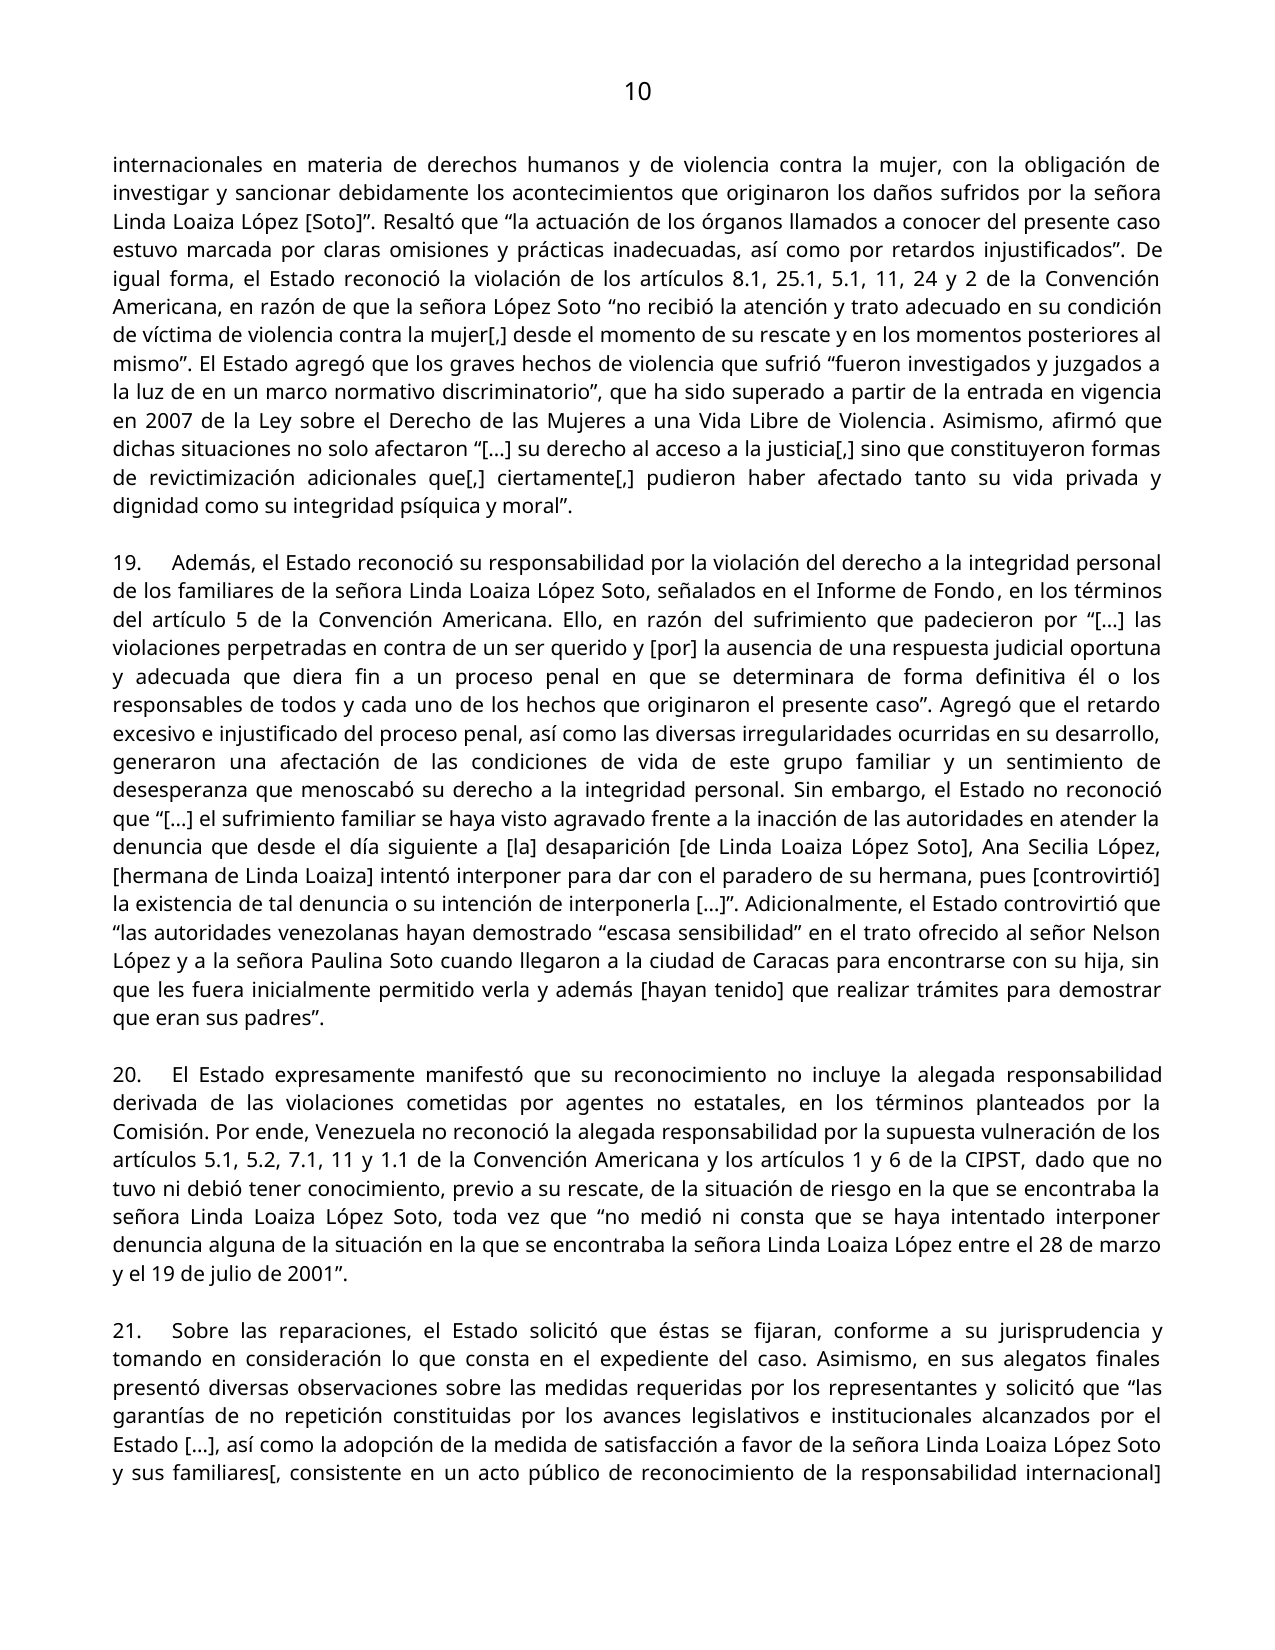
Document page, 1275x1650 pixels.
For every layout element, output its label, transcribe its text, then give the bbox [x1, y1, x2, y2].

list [112, 1316, 1162, 1487]
list Además, el Estado reconoció su responsabilidad por la violación del derecho a la integridad personal de los familiares de la señora Linda Loaiza López Soto, señalados en el Informe de Fondo, en los términos del artículo 5 de la Convención Americana. Ello, en razón del sufrimiento que padecieron por “[…] las violaciones perpetradas en contra de un ser querido y [por] la ausencia de una respuesta judicial oportuna y adecuada que diera fin a un proceso penal en que se determinara de forma definitiva él o los responsables de todos y cada uno de los hechos que originaron el presente caso”. Agregó que el retardo excesivo e injustificado del proceso penal, así como las diversas irregularidades ocurridas en su desarrollo, generaron una afectación de las condiciones de vida de este grupo familiar y un sentimiento de desesperanza que menoscabó su derecho a la integridad personal. Sin embargo, el Estado no reconoció que “[…] el sufrimiento familiar se haya visto agravado frente a la inacción de las autoridades en atender la denuncia que desde el día siguiente a [la] desaparición [de Linda Loaiza López Soto], Ana Secilia López, [hermana de Linda Loaiza] intentó interponer para dar con el paradero de su hermana, pues [controvirtió] la existencia de tal denuncia o su intención de interponerla […]”. Adicionalmente, el Estado controvirtió que “las autoridades venezolanas hayan demostrado “escasa sensibilidad” en el trato ofrecido al señor Nelson López y a la señora Paulina Soto cuando llegaron a la ciudad de Caracas para encontrarse con su hija, sin que les fuera inicialmente permitido verla y además [hayan tenido] que realizar trámites para demostrar que eran sus padres”. [112, 548, 1162, 1032]
list El Estado expresamente manifestó que su reconocimiento no incluye la alegada responsabilidad derivada de las violaciones cometidas por agentes no estatales, en los términos planteados por la Comisión. Por ende, Venezuela no reconoció la alegada responsabilidad por la supuesta vulneración de los artículos 5.1, 5.2, 7.1, 11 y 1.1 de la Convención Americana y los artículos 1 y 6 de la CIPST, dado que no tuvo ni debió tener conocimiento, previo a su rescate, de la situación de riesgo en la que se encontraba la señora Linda Loaiza López Soto, toda vez que “no medió ni consta que se haya intentado interponer denuncia alguna de la situación en la que se encontraba la señora Linda Loaiza López entre el 28 de marzo y el 19 de julio de 2001”. [112, 1060, 1162, 1287]
list En esta línea, Venezuela admitió que la actuación de los órganos judiciales fue inadecuada, “lo que condujo a que el proceso judicial se complejizara y, en consecuencia, se extendiera más allá de un plazo razonable”. Asimismo, el Estado refirió que “no se cumplió debidamente y de acuerdo con los estándares internacionales en materia de derechos humanos y de violencia contra la mujer, con la obligación de investigar y sancionar debidamente los acontecimientos que originaron los daños sufridos por la señora Linda Loaiza López [Soto]”. Resaltó que “la actuación de los órganos llamados a conocer del presente caso estuvo marcada por claras omisiones y prácticas inadecuadas, así como por retardos injustificados”. De igual forma, el Estado reconoció la violación de los artículos 8.1, 25.1, 5.1, 11, 24 y 2 de la Convención Americana, en razón de que la señora López Soto “no recibió la atención y trato adecuado en su condición de víctima de violencia contra la mujer[,] desde el momento de su rescate y en los momentos posteriores al mismo”. El Estado agregó que los graves hechos de violencia que sufrió “fueron investigados y juzgados a la luz de en un marco normativo discriminatorio”, que ha sido superado a partir de la entrada en vigencia en 2007 de la Ley sobre el Derecho de las Mujeres a una Vida Libre de Violencia. Asimismo, afirmó que dichas situaciones no solo afectaron “[…] su derecho al acceso a la justicia[,] sino que constituyeron formas de revictimización adicionales que[,] ciertamente[,] pudieron haber afectado tanto su vida privada y dignidad como su integridad psíquica y moral”. [112, 150, 1162, 520]
